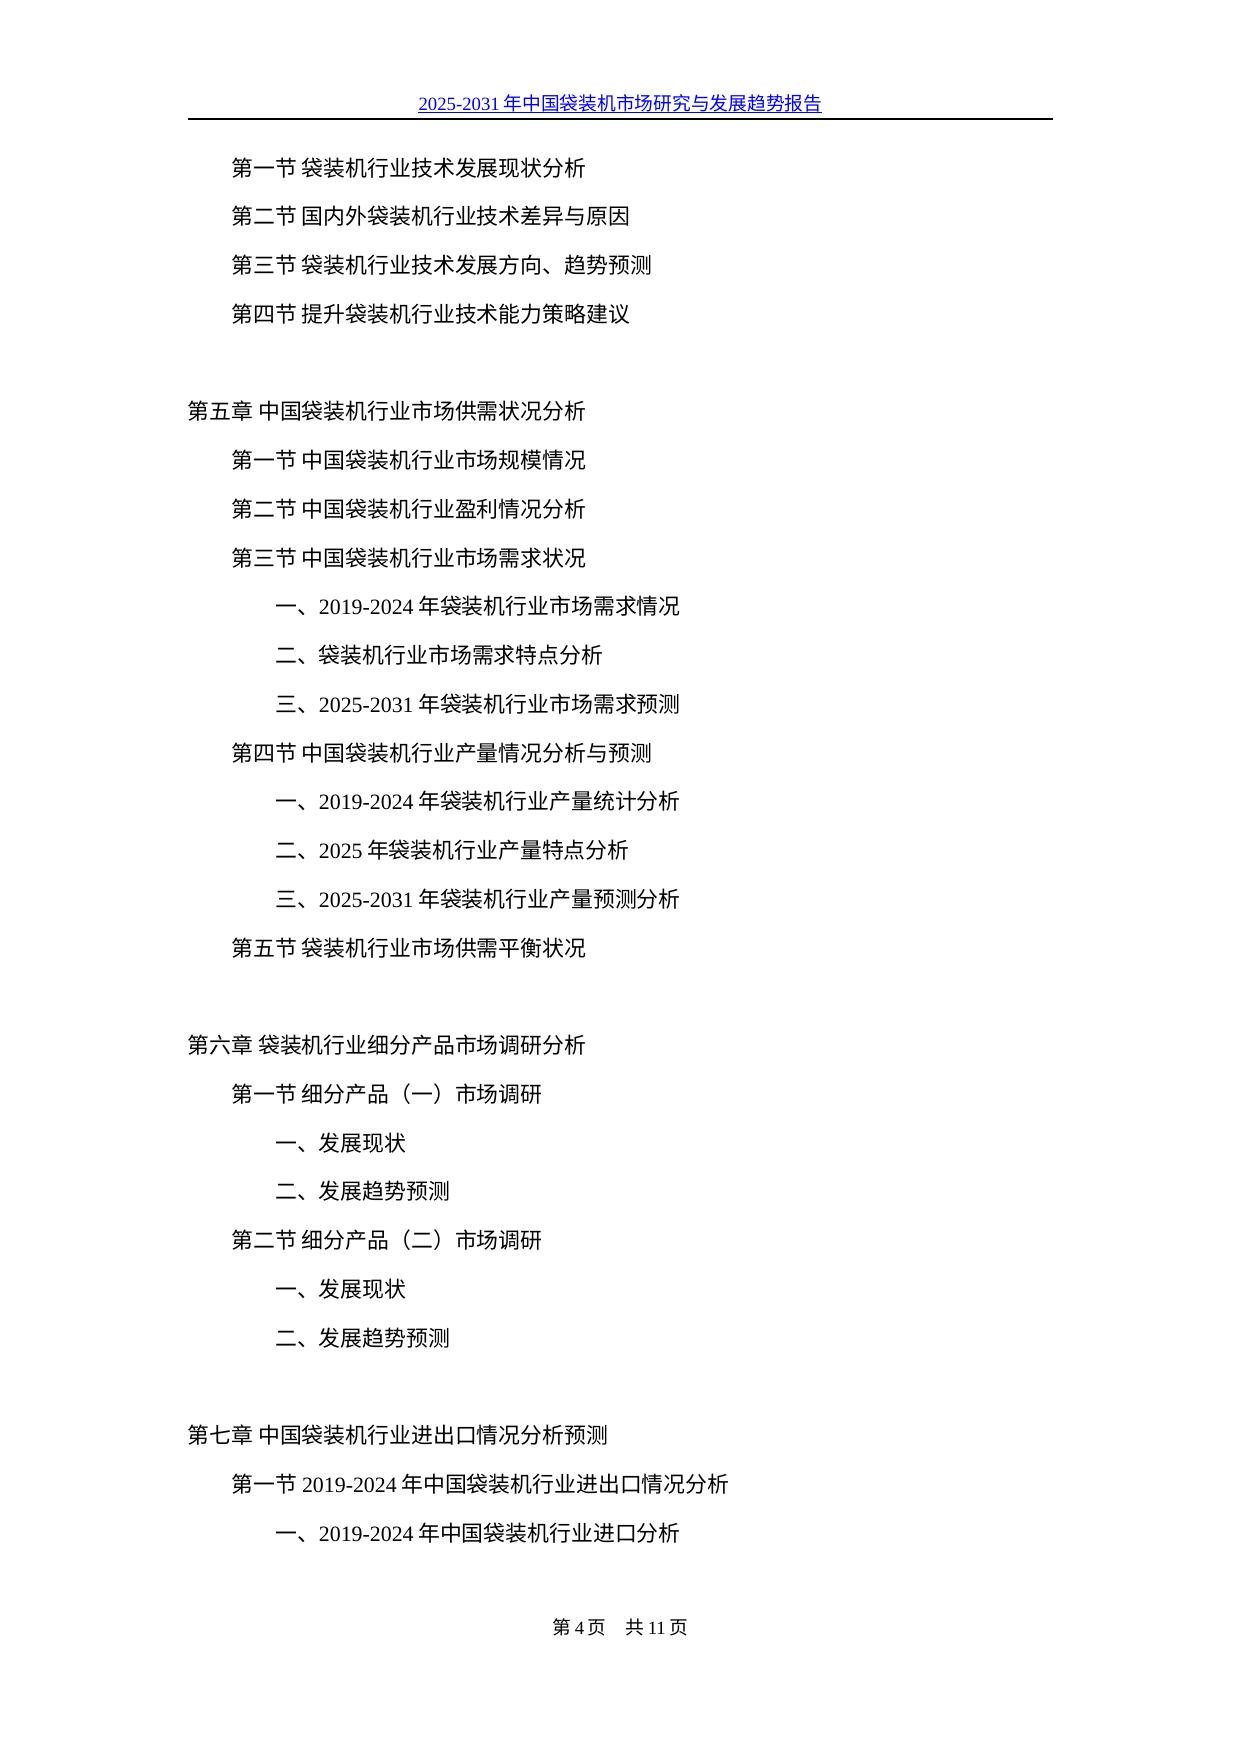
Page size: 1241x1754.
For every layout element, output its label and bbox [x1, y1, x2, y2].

text [187, 150, 1053, 1548]
